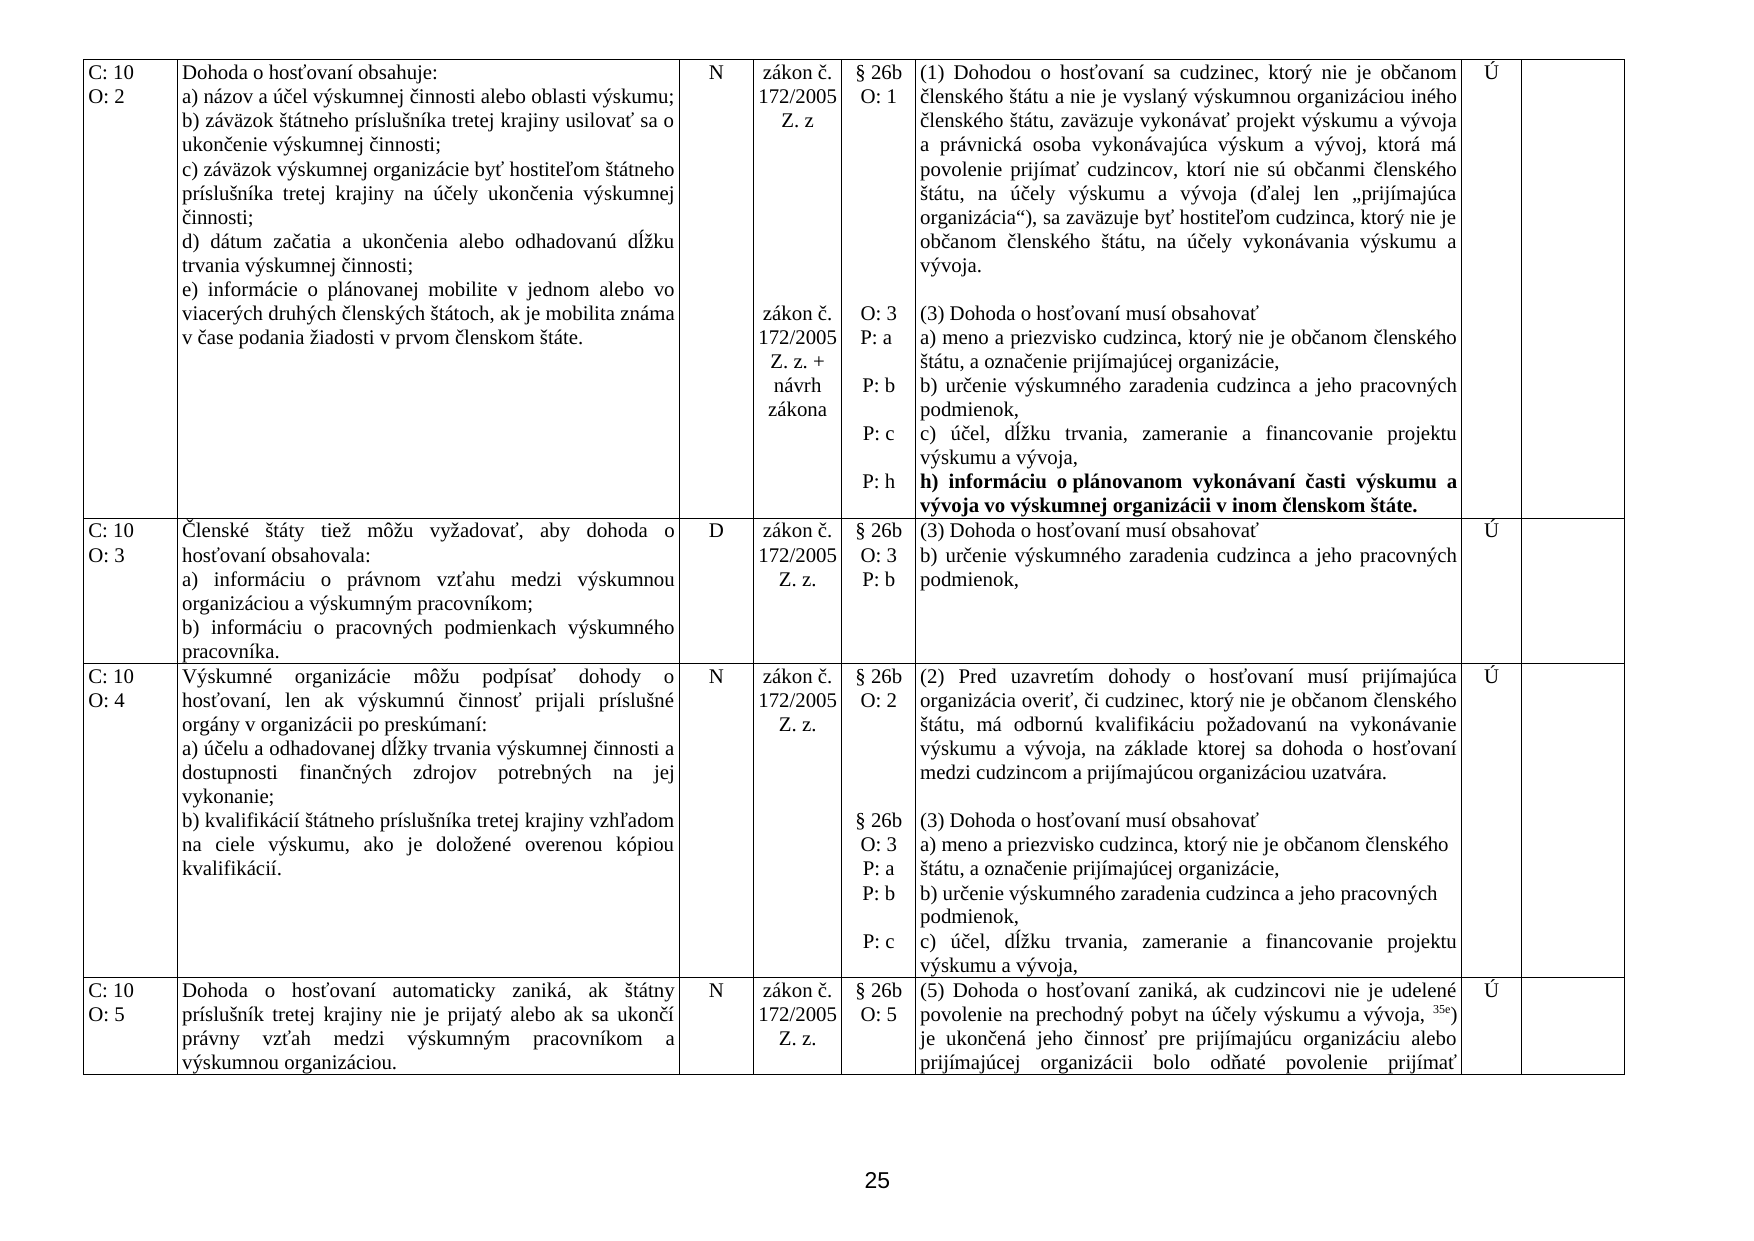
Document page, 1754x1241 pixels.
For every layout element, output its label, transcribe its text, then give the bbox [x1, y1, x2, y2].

table_cell Výskumné organizácie môžu podpísať dohody o hosťovaní, len ak výskumnú činnosť prijali príslušné orgány v organizácii po preskúmaní: a) účelu a odhadovanej dĺžky trvania výskumnej činnosti a dostupnosti finančných zdrojov potrebných na jej vykonanie; b) kvalifikácií štátneho príslušníka tretej krajiny vzhľadom na ciele výskumu, ako je doložené overenou kópiou kvalifikácií. [178, 664, 679, 977]
table_cell § 26b O: 1 O: 3 P: a P: b P: c P: h [842, 60, 915, 517]
table_cell Ú [1462, 664, 1521, 977]
table_cell § 26b O: 2 § 26b O: 3 P: a P: b P: c [842, 664, 915, 977]
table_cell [178, 978, 679, 1074]
table_cell zákon č. 172/2005 Z. z zákon č. 172/2005 Z. z. + návrh zákona [754, 60, 841, 517]
table_cell Členské štáty tiež môžu vyžadovať, aby dohoda o hosťovaní obsahovala: a) informáciu o právnom vzťahu medzi výskumnou organizáciou a výskumným pracovníkom; b) informáciu o pracovných podmienkach výskumného pracovníka. [178, 519, 679, 663]
table_cell C: 10 O: 5 [84, 978, 177, 1074]
table_cell [1522, 664, 1624, 977]
table_cell (2) Pred uzavretím dohody o hosťovaní musí prijímajúca organizácia overiť, či cudzinec, ktorý nie je občanom členského štátu, má odbornú kvalifikáciu požadovanú na vykonávanie výskumu a vývoja, na základe ktorej sa dohoda o hosťovaní medzi cudzincom a prijímajúcou organizáciou uzatvára. (3) Dohoda o hosťovaní musí obsahovať a) meno a priezvisko cudzinca, ktorý nie je občanom členského štátu, a označenie prijímajúcej organizácie, b) určenie výskumného zaradenia cudzinca a jeho pracovných podmienok, c) účel, dĺžku trvania, zameranie a financovanie projektu výskumu a vývoja, [916, 664, 1461, 977]
table_cell C: 10 O: 4 [84, 664, 177, 977]
table_cell zákon č. 172/2005 Z. z. [754, 664, 841, 977]
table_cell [916, 978, 1461, 1074]
table_cell C: 10 O: 2 [84, 60, 177, 517]
table_cell N [680, 664, 753, 977]
table_cell [1522, 60, 1624, 517]
table_cell N [680, 60, 753, 517]
table_cell Ú [1462, 978, 1521, 1074]
table_cell § 26b O: 3 P: b [842, 519, 915, 663]
table_cell [1522, 978, 1624, 1074]
table_cell D [680, 519, 753, 663]
table_cell C: 10 O: 3 [84, 519, 177, 663]
table_cell [1522, 519, 1624, 663]
table_cell § 26b O: 5 [842, 978, 915, 1074]
table_cell Dohoda o hosťovaní obsahuje: a) názov a účel výskumnej činnosti alebo oblasti výskumu; b) záväzok štátneho príslušníka tretej krajiny usilovať sa o ukončenie výskumnej činnosti; c) záväzok výskumnej organizácie byť hostiteľom štátneho príslušníka tretej krajiny na účely ukončenia výskumnej činnosti; d) dátum začatia a ukončenia alebo odhadovanú dĺžku trvania výskumnej činnosti; e) informácie o plánovanej mobilite v jednom alebo vo viacerých druhých členských štátoch, ak je mobilita známa v čase podania žiadosti v prvom členskom štáte. [178, 60, 679, 517]
table_cell Ú [1462, 60, 1521, 517]
table_cell (3) Dohoda o hosťovaní musí obsahovať b) určenie výskumného zaradenia cudzinca a jeho pracovných podmienok, [916, 519, 1461, 663]
table_cell Ú [1462, 519, 1521, 663]
table_cell zákon č. 172/2005 Z. z. [754, 519, 841, 663]
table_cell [754, 978, 841, 1074]
table_cell N [680, 978, 753, 1074]
table_cell (1) Dohodou o hosťovaní sa cudzinec, ktorý nie je občanom členského štátu a nie je vyslaný výskumnou organizáciou iného členského štátu, zaväzuje vykonávať projekt výskumu a vývoja a právnická osoba vykonávajúca výskum a vývoj, ktorá má povolenie prijímať cudzincov, ktorí nie sú občanmi členského štátu, na účely výskumu a vývoja (ďalej len „prijímajúca organizácia“), sa zaväzuje byť hostiteľom cudzinca, ktorý nie je občanom členského štátu, na účely vykonávania výskumu a vývoja. (3) Dohoda o hosťovaní musí obsahovať a) meno a priezvisko cudzinca, ktorý nie je občanom členského štátu, a označenie prijímajúcej organizácie, b) určenie výskumného zaradenia cudzinca a jeho pracovných podmienok, c) účel, dĺžku trvania, zameranie a financovanie projektu výskumu a vývoja, h) informáciu o plánovanom vykonávaní časti výskumu a vývoja vo výskumnej organizácii v inom členskom štáte. [916, 60, 1461, 517]
